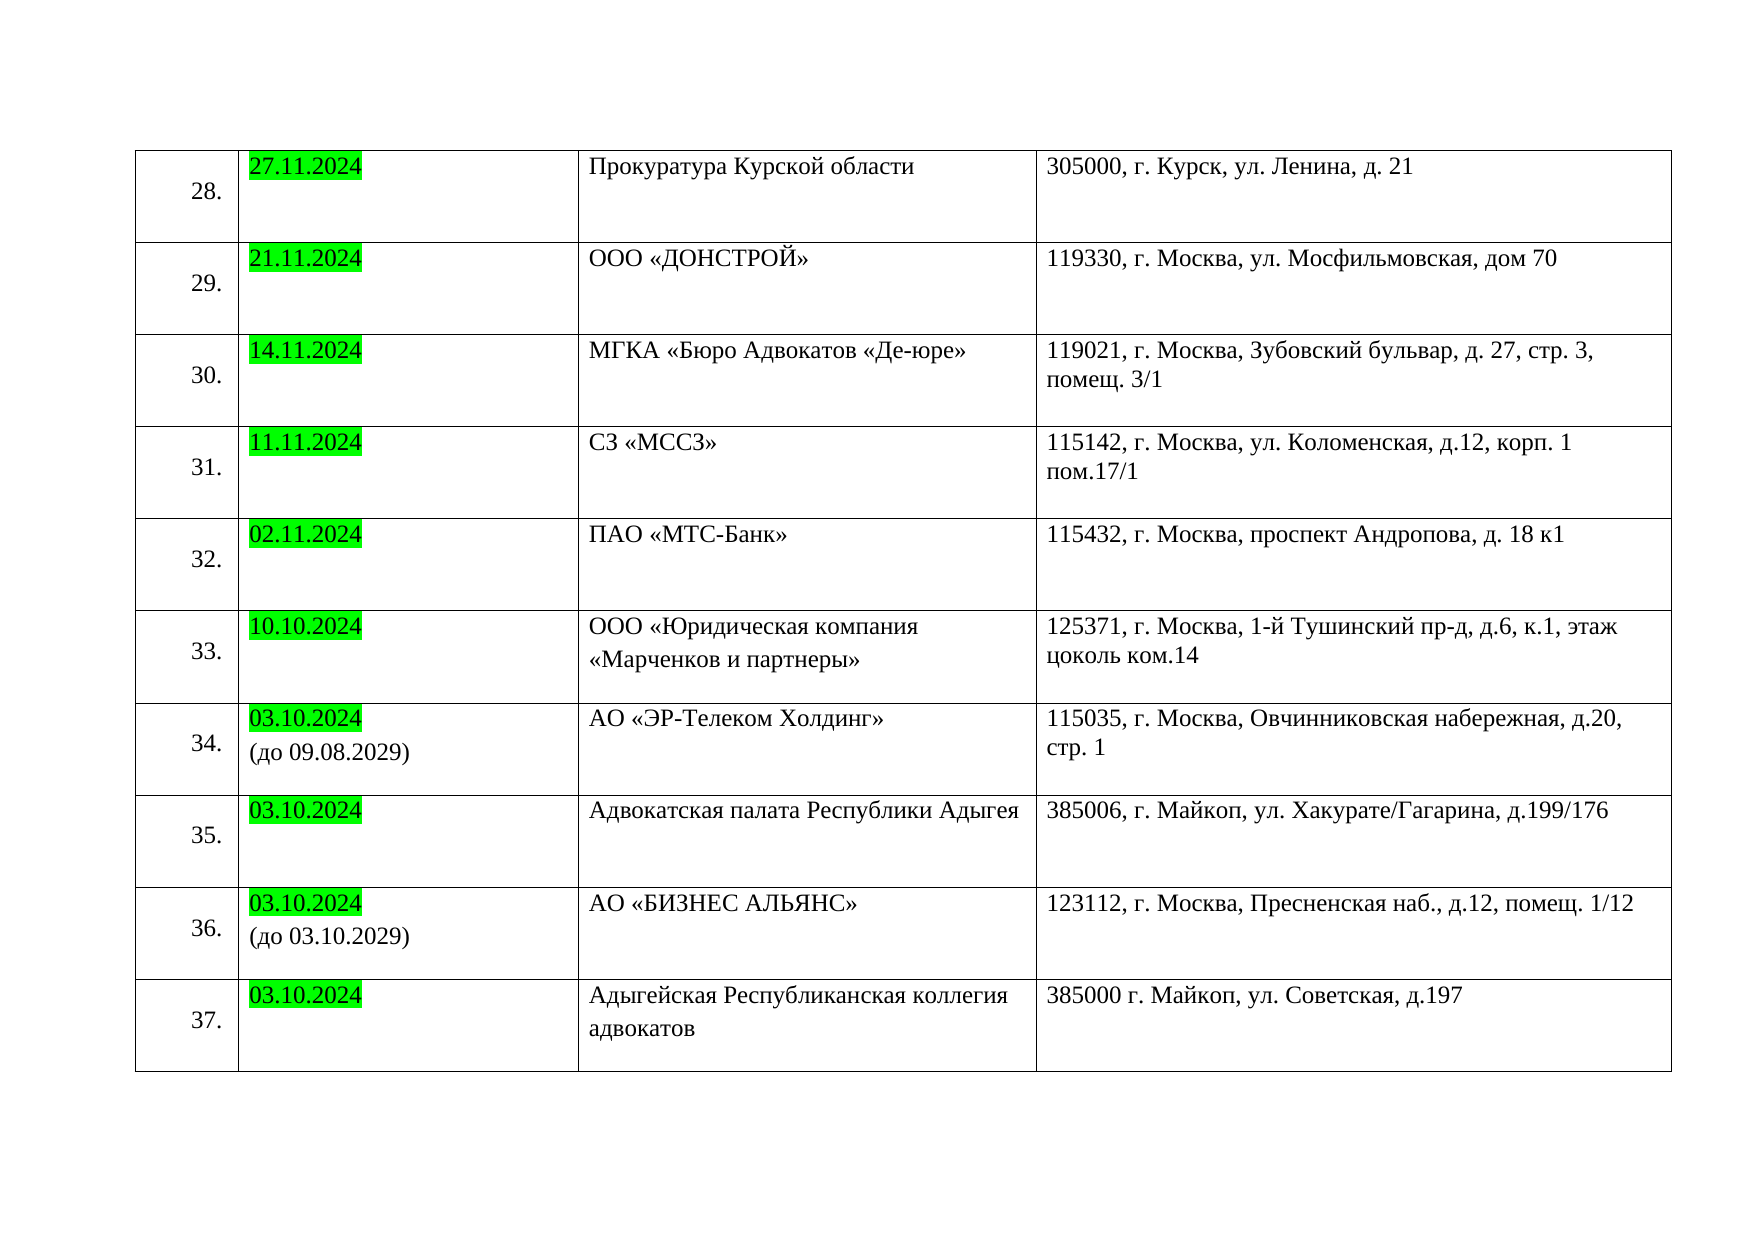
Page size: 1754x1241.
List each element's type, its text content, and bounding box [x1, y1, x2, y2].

table_cell 11.11.2024 [239, 427, 578, 518]
table_cell АО «БИЗНЕС АЛЬЯНС» [579, 888, 1036, 979]
table_cell 385006, г. Майкоп, ул. Хакурате/Гагарина, д.199/176 [1037, 796, 1671, 887]
table_cell [136, 519, 238, 610]
table_cell [136, 335, 238, 426]
table_cell [136, 151, 238, 242]
table_cell 119021, г. Москва, Зубовский бульвар, д. 27, стр. 3, помещ. 3/1 [1037, 335, 1671, 426]
table_cell Адвокатская палата Республики Адыгея [579, 796, 1036, 887]
table_cell 02.11.2024 [239, 519, 578, 610]
table_cell 125371, г. Москва, 1-й Тушинский пр-д, д.6, к.1, этаж цоколь ком.14 [1037, 611, 1671, 702]
table_cell 27.11.2024 [239, 151, 578, 242]
table_cell [136, 796, 238, 887]
table_cell [136, 243, 238, 334]
table_cell 115142, г. Москва, ул. Коломенская, д.12, корп. 1 пом.17/1 [1037, 427, 1671, 518]
table_cell 03.10.2024 (до 03.10.2029) [239, 888, 578, 979]
table_cell 305000, г. Курск, ул. Ленина, д. 21 [1037, 151, 1671, 242]
table_cell СЗ «МССЗ» [579, 427, 1036, 518]
table_cell 115432, г. Москва, проспект Андропова, д. 18 к1 [1037, 519, 1671, 610]
table_cell 123112, г. Москва, Пресненская наб., д.12, помещ. 1/12 [1037, 888, 1671, 979]
table_cell 03.10.2024 (до 09.08.2029) [239, 704, 578, 794]
table_cell 115035, г. Москва, Овчинниковская набережная, д.20, стр. 1 [1037, 704, 1671, 794]
table_cell 10.10.2024 [239, 611, 578, 702]
table_cell 119330, г. Москва, ул. Мосфильмовская, дом 70 [1037, 243, 1671, 334]
table_cell Адыгейская Республиканская коллегия адвокатов [579, 980, 1036, 1071]
table_cell [136, 888, 238, 979]
table_cell ООО «ДОНСТРОЙ» [579, 243, 1036, 334]
table_cell МГКА «Бюро Адвокатов «Де-юре» [579, 335, 1036, 426]
table_cell Прокуратура Курской области [579, 151, 1036, 242]
table_cell АО «ЭР-Телеком Холдинг» [579, 704, 1036, 794]
table_cell 385000 г. Майкоп, ул. Советская, д.197 [1037, 980, 1671, 1071]
table_cell [136, 980, 238, 1071]
table_cell ПАО «МТС-Банк» [579, 519, 1036, 610]
table_cell [136, 427, 238, 518]
table_cell [136, 611, 238, 702]
table_cell [136, 704, 238, 794]
table_cell 03.10.2024 [239, 980, 578, 1071]
table_cell ООО «Юридическая компания «Марченков и партнеры» [579, 611, 1036, 702]
table_cell 03.10.2024 [239, 796, 578, 887]
table_cell 21.11.2024 [239, 243, 578, 334]
table_cell 14.11.2024 [239, 335, 578, 426]
